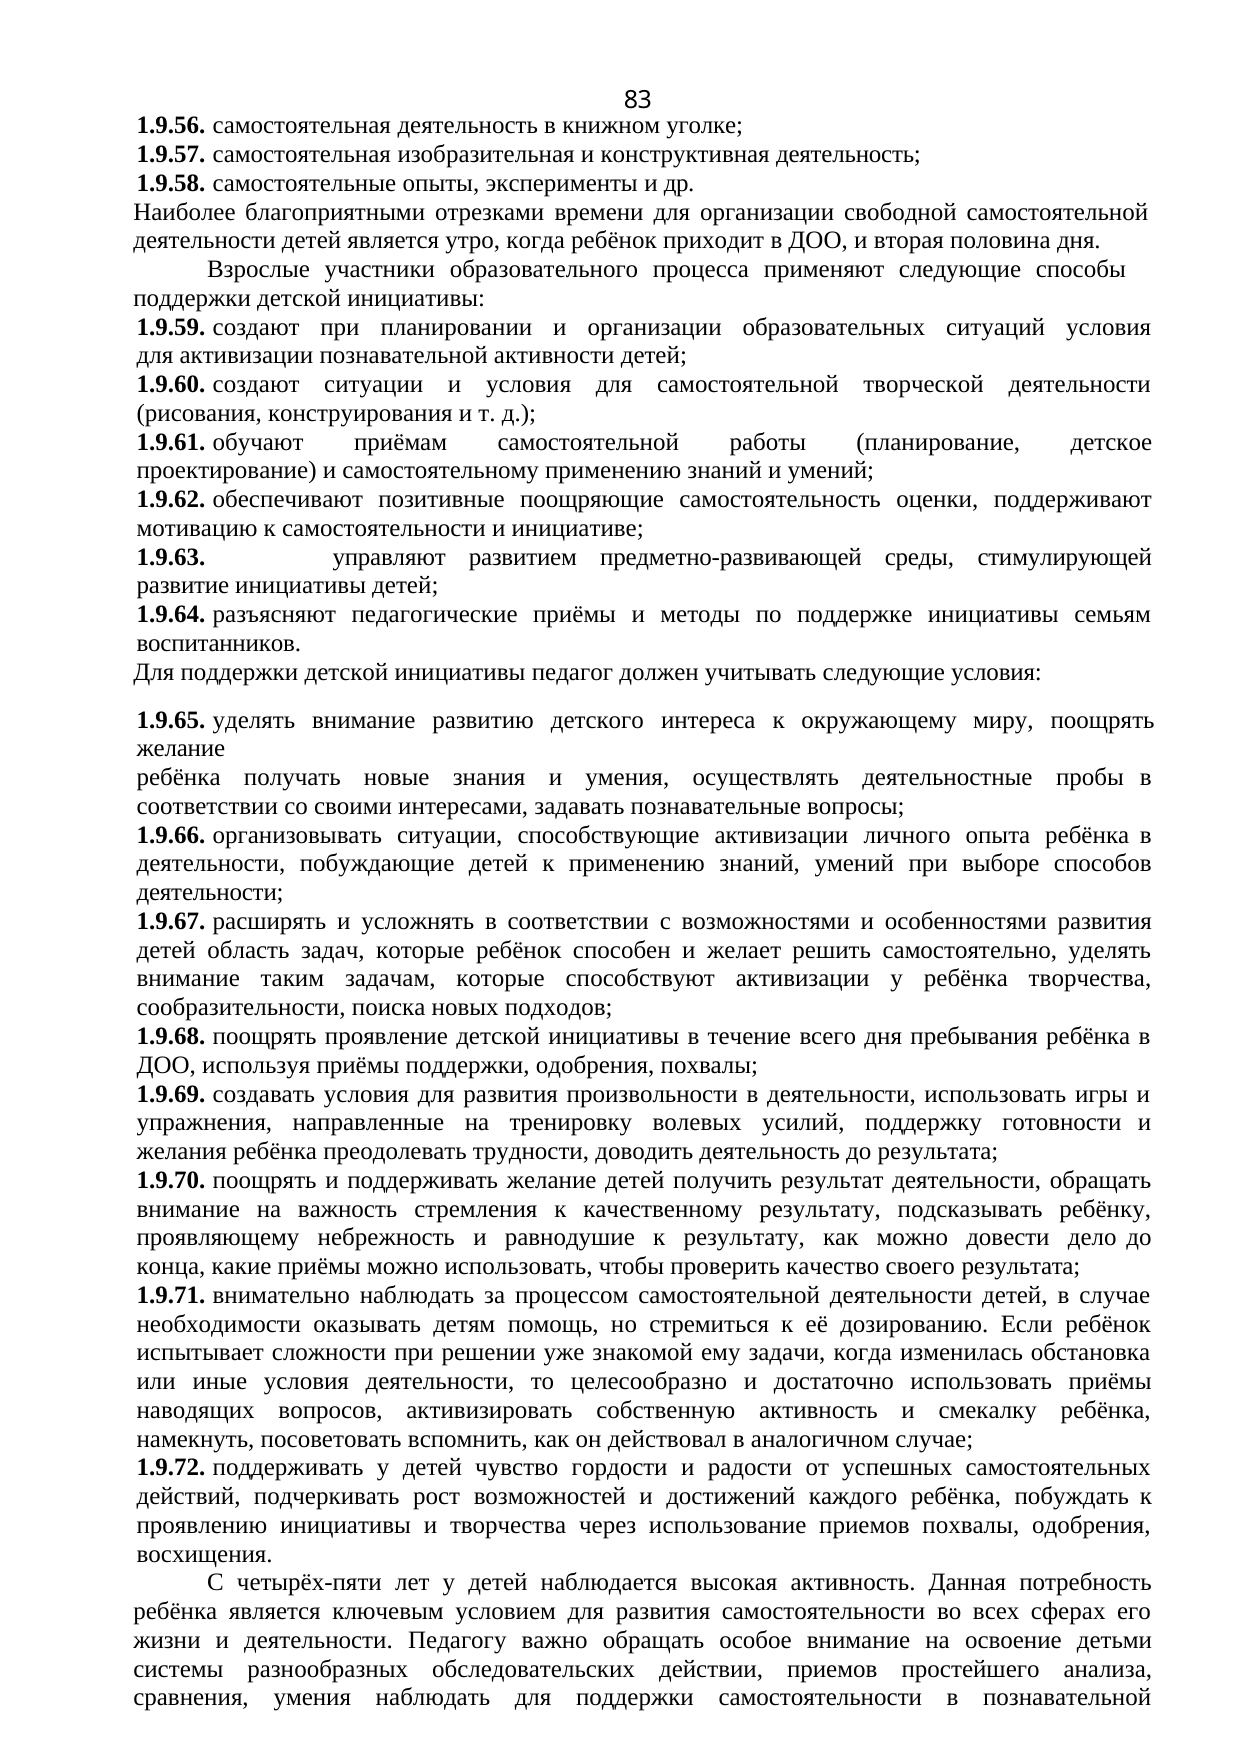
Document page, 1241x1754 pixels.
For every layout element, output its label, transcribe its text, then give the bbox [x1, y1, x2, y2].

list самостоятельная деятельность в книжном уголке; [136, 110, 1207, 139]
list обучают приёмам самостоятельной работы (планирование, детское проектирование) и самостоятельному применению знаний и умений; [136, 427, 1152, 484]
list самостоятельные опыты, эксперименты и др. [136, 168, 1207, 197]
list обеспечивают позитивные поощряющие самостоятельность оценки, поддерживают мотивацию к самостоятельности и инициативе; [136, 484, 1152, 542]
list управляют развитием предметно-развивающей среды, стимулирующей развитие инициативы детей; [136, 542, 1152, 599]
list создавать условия для развития произвольности в деятельности, использовать игры и упражнения, направленные на тренировку волевых усилий, поддержку готовности и желания ребёнка преодолевать трудности, доводить деятельность до результата; [136, 1079, 1151, 1165]
list внимательно наблюдать за процессом самостоятельной деятельности детей, в случае необходимости оказывать детям помощь, но стремиться к её дозированию. Если ребёнок испытывает сложности при решении уже знакомой ему задачи, когда изменилась обстановка или иные условия деятельности, то целесообразно и достаточно использовать приёмы наводящих вопросов, активизировать собственную активность и смекалку ребёнка, намекнуть, посоветовать вспомнить, как он действовал в аналогичном случае; [136, 1280, 1152, 1452]
text Для поддержки детской инициативы педагог должен учитывать следующие условия: [133, 657, 1207, 686]
list самостоятельная изобразительная и конструктивная деятельность; [136, 139, 1207, 168]
list поощрять проявление детской инициативы в течение всего дня пребывания ребёнка в ДОО, используя приёмы поддержки, одобрения, похвалы; [136, 1021, 1151, 1078]
list создают при планировании и организации образовательных ситуаций условия для активизации познавательной активности детей; [136, 312, 1152, 369]
list расширять и усложнять в соответствии с возможностями и особенностями развития детей область задач, которые ребёнок способен и желает решить самостоятельно, уделять внимание таким задачам, которые способствуют активизации у ребёнка творчества, сообразительности, поиска новых подходов; [136, 906, 1152, 1021]
list поддерживать у детей чувство гордости и радости от успешных самостоятельных действий, подчеркивать рост возможностей и достижений каждого ребёнка, побуждать к проявлению инициативы и творчества через использование приемов похвалы, одобрения, восхищения. [136, 1452, 1152, 1567]
list организовывать ситуации, способствующие активизации личного опыта ребёнка в деятельности, побуждающие детей к применению знаний, умений при выборе способов деятельности; [136, 820, 1152, 906]
text Наиболее благоприятными отрезками времени для организации свободной самостоятельной деятельности детей является утро, когда ребёнок приходит в ДОО, и вторая половина дня. [133, 197, 1152, 254]
list поощрять и поддерживать желание детей получить результат деятельности, обращать внимание на важность стремления к качественному результату, подсказывать ребёнку, проявляющему небрежность и равнодушие к результату, как можно довести дело до конца, какие приёмы можно использовать, чтобы проверить качество своего результата; [136, 1165, 1152, 1280]
text Взрослые участники образовательного процесса применяют следующие способы поддержки детской инициативы: [133, 254, 1147, 312]
list создают ситуации и условия для самостоятельной творческой деятельности (рисования, конструирования и т. д.); [136, 369, 1151, 427]
list разъясняют педагогические приёмы и методы по поддержке инициативы семьям воспитанников. [136, 599, 1151, 657]
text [133, 1567, 1152, 1711]
list уделять внимание развитию детского интереса к окружающему миру, поощрять желание [136, 705, 1155, 762]
text ребёнка получать новые знания и умения, осуществлять деятельностные пробы в соответствии со своими интересами, задавать познавательные вопросы; [136, 762, 1151, 820]
